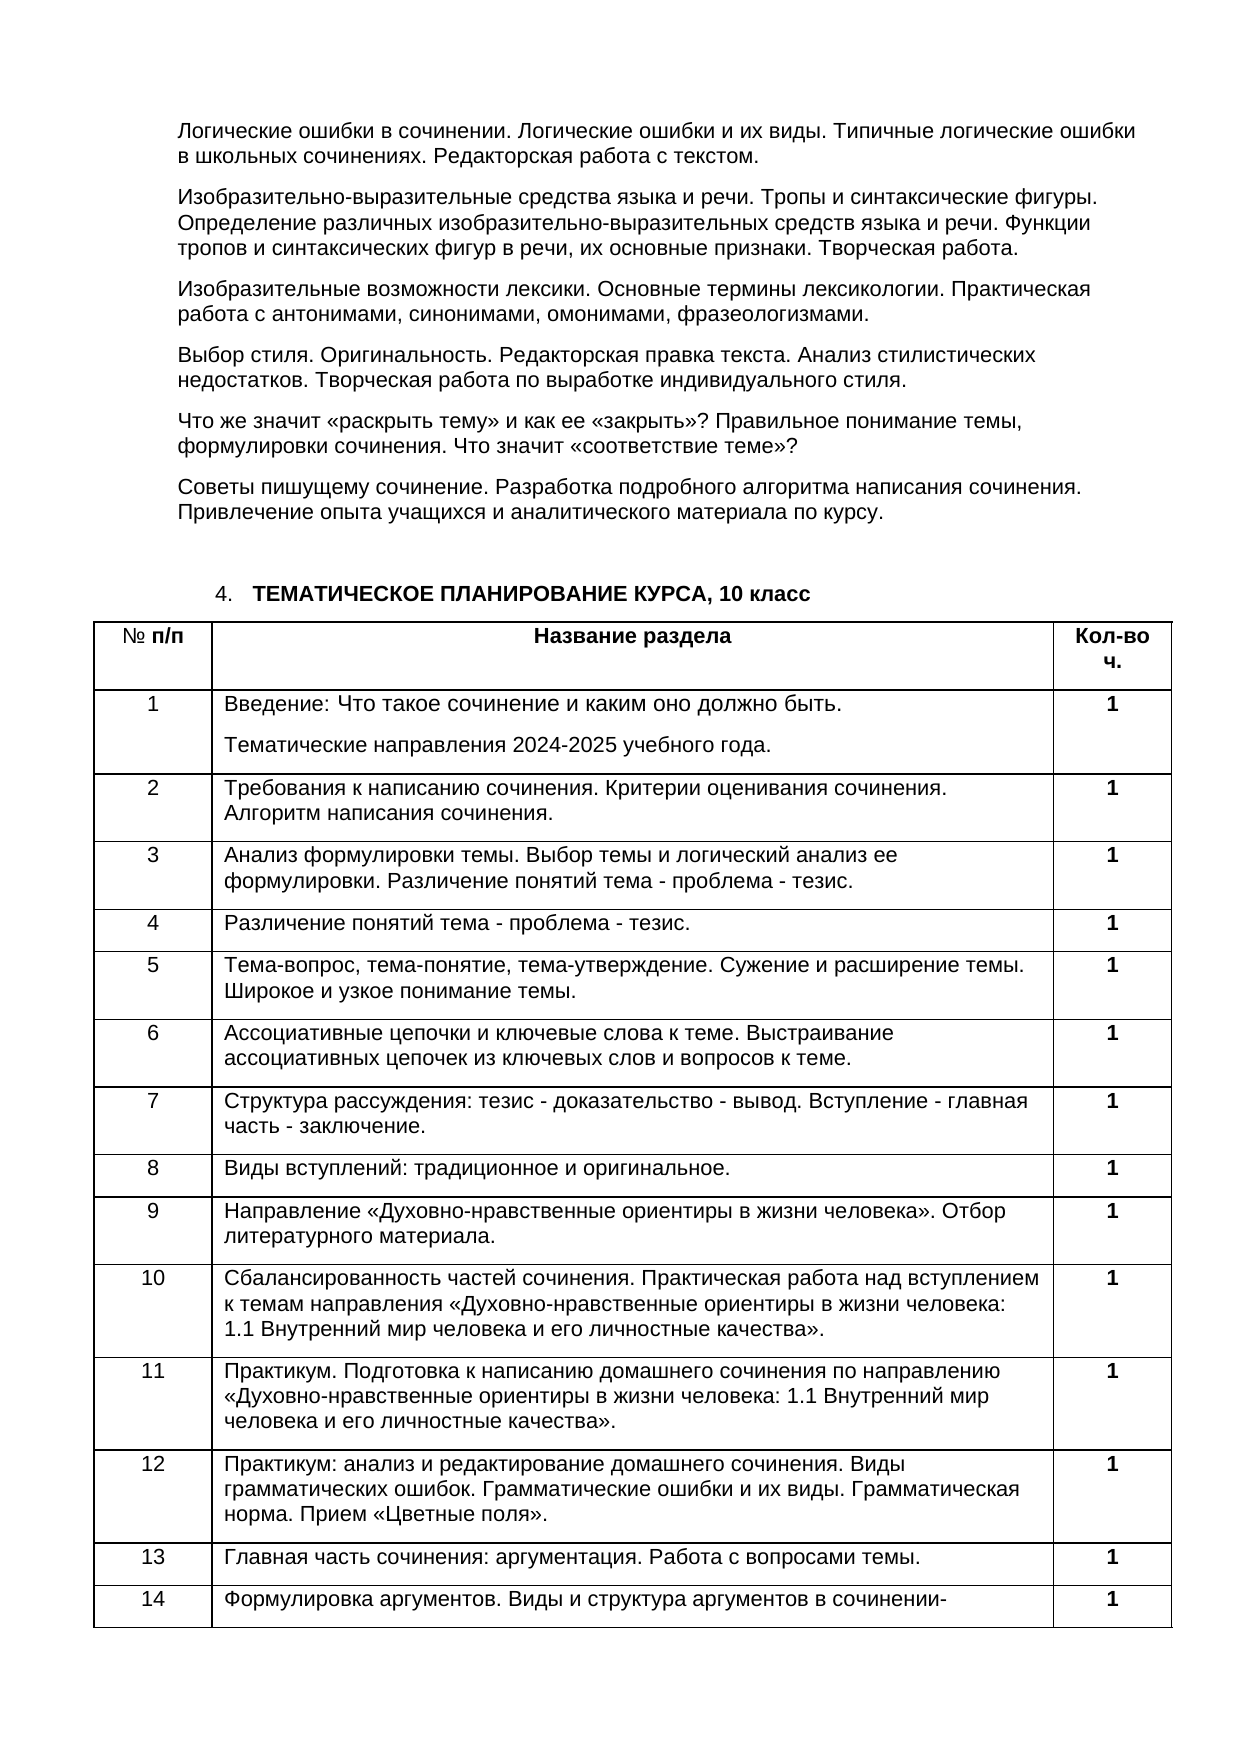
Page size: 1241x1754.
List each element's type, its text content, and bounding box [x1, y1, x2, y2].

table_cell Направление «Духовно-нравственные ориентиры в жизни человека». Отбор литературного материала. [213, 1198, 1053, 1264]
table_cell 1 [1054, 952, 1171, 1018]
table_header № п/п [95, 623, 211, 689]
table_cell Структура рассуждения: тезис - доказательство - вывод. Вступление - главная часть - заключение. [213, 1088, 1053, 1154]
table_cell Введение: Что такое сочинение и каким оно должно быть. Тематические направления 2024-2025 учебного года. [213, 691, 1053, 773]
table_cell 9 [95, 1198, 211, 1264]
table_cell 1 [1054, 1155, 1171, 1196]
table_cell 1 [1054, 1586, 1171, 1627]
table_header Название раздела [213, 623, 1053, 689]
table_cell 13 [95, 1544, 211, 1584]
text Советы пишущему сочинение. Разработка подробного алгоритма написания сочинения. Привлечение опыта учащихся и аналитического материала по курсу. [177, 473, 1152, 524]
table_cell 1 [1054, 691, 1171, 773]
table_cell 1 [1054, 1544, 1171, 1584]
table_header Кол-во ч. [1054, 623, 1171, 689]
text Логические ошибки в сочинении. Логические ошибки и их виды. Типичные логические ошибки в школьных сочинениях. Редакторская работа с текстом. [177, 118, 1152, 168]
table_cell Требования к написанию сочинения. Критерии оценивания сочинения. Алгоритм написания сочинения. [213, 775, 1053, 841]
table_cell 6 [95, 1020, 211, 1086]
table_cell 1 [1054, 1265, 1171, 1356]
table_cell 14 [95, 1586, 211, 1627]
table_cell 8 [95, 1155, 211, 1196]
table_cell Сбалансированность частей сочинения. Практическая работа над вступлением к темам направления «Духовно-нравственные ориентиры в жизни человека: 1.1 Внутренний мир человека и его личностные качества». [213, 1265, 1053, 1356]
table_cell 1 [1054, 1088, 1171, 1154]
text Что же значит «раскрыть тему» и как ее «закрыть»? Правильное понимание темы, формулировки сочинения. Что значит «соответствие теме»? [177, 407, 1152, 458]
table_cell 5 [95, 952, 211, 1018]
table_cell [213, 1586, 1053, 1627]
table_cell 11 [95, 1358, 211, 1449]
table_cell 1 [1054, 1020, 1171, 1086]
table_cell Главная часть сочинения: аргументация. Работа с вопросами темы. [213, 1544, 1053, 1584]
table_cell 4 [95, 910, 211, 951]
table_cell 1 [1054, 1358, 1171, 1449]
table_cell Различение понятий тема - проблема - тезис. [213, 910, 1053, 951]
table_cell 1 [1054, 1198, 1171, 1264]
table_cell 1 [1054, 910, 1171, 951]
table_cell 2 [95, 775, 211, 841]
table_cell 1 [1054, 842, 1171, 908]
table_cell Практикум: анализ и редактирование домашнего сочинения. Виды грамматических ошибок. Грамматические ошибки и их виды. Грамматическая норма. Прием «Цветные поля». [213, 1451, 1053, 1542]
list ТЕМАТИЧЕСКОЕ ПЛАНИРОВАНИЕ КУРСА, 10 класс [215, 580, 1152, 606]
text Изобразительные возможности лексики. Основные термины лексикологии. Практическая работа с антонимами, синонимами, омонимами, фразеологизмами. [177, 275, 1152, 326]
table_cell 10 [95, 1265, 211, 1356]
table_cell 3 [95, 842, 211, 908]
table_cell 12 [95, 1451, 211, 1542]
text Изобразительно-выразительные средства языка и речи. Тропы и синтаксические фигуры. Определение различных изобразительно-выразительных средств языка и речи. Функции тропов и синтаксических фигур в речи, их основные признаки. Творческая работа. [177, 184, 1152, 260]
table_cell Ассоциативные цепочки и ключевые слова к теме. Выстраивание ассоциативных цепочек из ключевых слов и вопросов к теме. [213, 1020, 1053, 1086]
table_cell Анализ формулировки темы. Выбор темы и логический анализ ее формулировки. Различение понятий тема - проблема - тезис. [213, 842, 1053, 908]
table_cell Виды вступлений: традиционное и оригинальное. [213, 1155, 1053, 1196]
table_cell Практикум. Подготовка к написанию домашнего сочинения по направлению «Духовно-нравственные ориентиры в жизни человека: 1.1 Внутренний мир человека и его личностные качества». [213, 1358, 1053, 1449]
text Выбор стиля. Оригинальность. Редакторская правка текста. Анализ стилистических недостатков. Творческая работа по выработке индивидуального стиля. [177, 341, 1152, 392]
table_cell 1 [95, 691, 211, 773]
table_cell 7 [95, 1088, 211, 1154]
table_cell 1 [1054, 1451, 1171, 1542]
table_cell Тема-вопрос, тема-понятие, тема-утверждение. Сужение и расширение темы. Широкое и узкое понимание темы. [213, 952, 1053, 1018]
table_cell 1 [1054, 775, 1171, 841]
